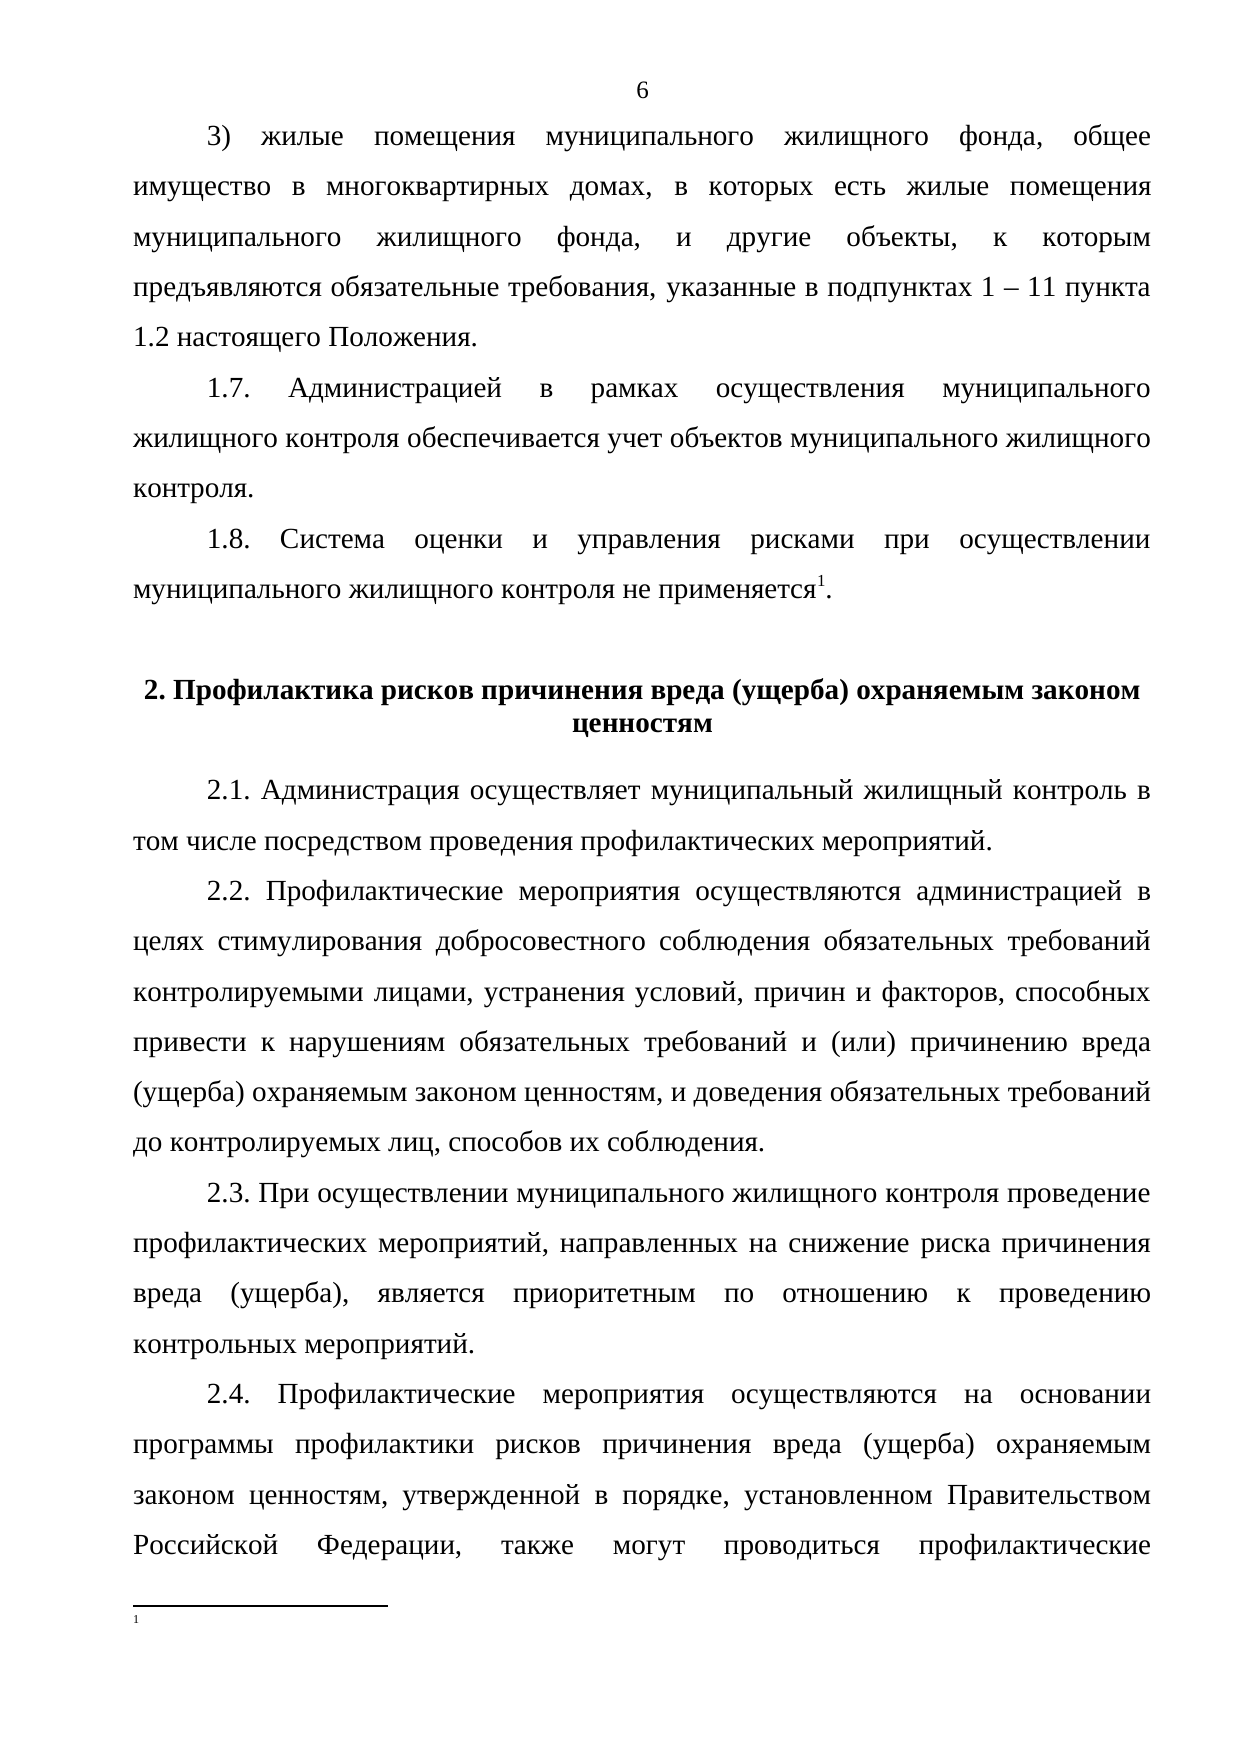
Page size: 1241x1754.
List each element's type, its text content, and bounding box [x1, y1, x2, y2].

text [133, 1376, 1152, 1561]
text 1.7. Администрацией в рамках осуществления муниципального жилищного контроля обеспечивается учет объектов муниципального жилищного контроля. [133, 370, 1152, 504]
text 2.3. При осуществлении муниципального жилищного контроля проведение профилактических мероприятий, направленных на снижение риска причинения вреда (ущерба), является приоритетным по отношению к проведению контрольных мероприятий. [133, 1175, 1152, 1359]
text 2. Профилактика рисков причинения вреда (ущерба) охраняемым законом ценностям [133, 672, 1152, 739]
text 3) жилые помещения муниципального жилищного фонда, общее имущество в многоквартирных домах, в которых есть жилые помещения муниципального жилищного фонда, и другие объекты, к которым предъявляются обязательные требования, указанные в подпунктах 1 – 11 пункта 1.2 настоящего Положения. [133, 118, 1152, 353]
text 1.8. Система оценки и управления рисками при осуществлении муниципального жилищного контроля не применяется. [133, 521, 1152, 605]
text 2.2. Профилактические мероприятия осуществляются администрацией в целях стимулирования добросовестного соблюдения обязательных требований контролируемыми лицами, устранения условий, причин и факторов, способных привести к нарушениям обязательных требований и (или) причинению вреда (ущерба) охраняемым законом ценностям, и доведения обязательных требований до контролируемых лиц, способов их соблюдения. [133, 873, 1152, 1158]
text 2.1. Администрация осуществляет муниципальный жилищный контроль в том числе посредством проведения профилактических мероприятий. [133, 772, 1152, 856]
